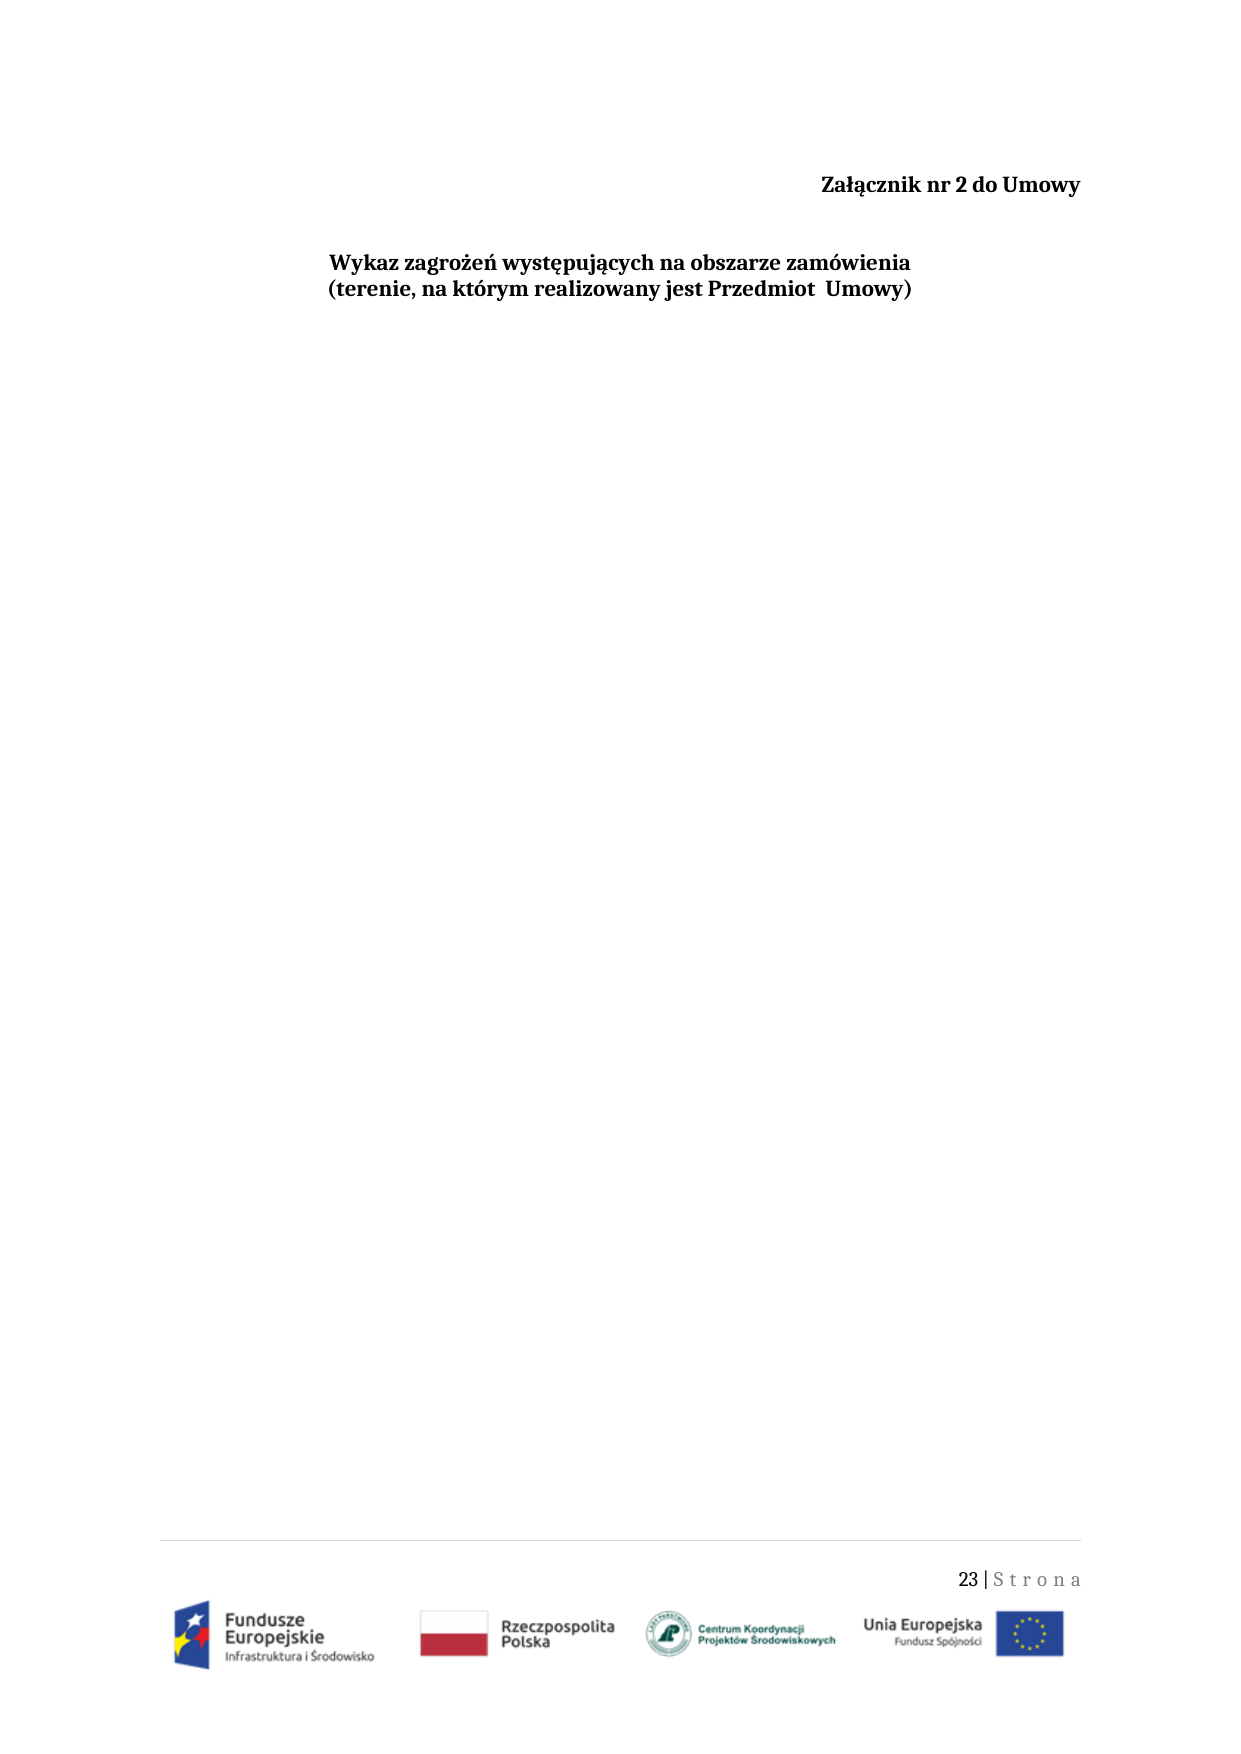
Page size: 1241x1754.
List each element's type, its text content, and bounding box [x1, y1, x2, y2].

text Wykaz zagrożeń występujących na obszarze zamówienia (terenie, na którym realizowany jest Przedmiot Umowy) [159, 250, 1081, 302]
text Załącznik nr 2 do Umowy [159, 172, 1081, 198]
picture [159, 1591, 1081, 1681]
